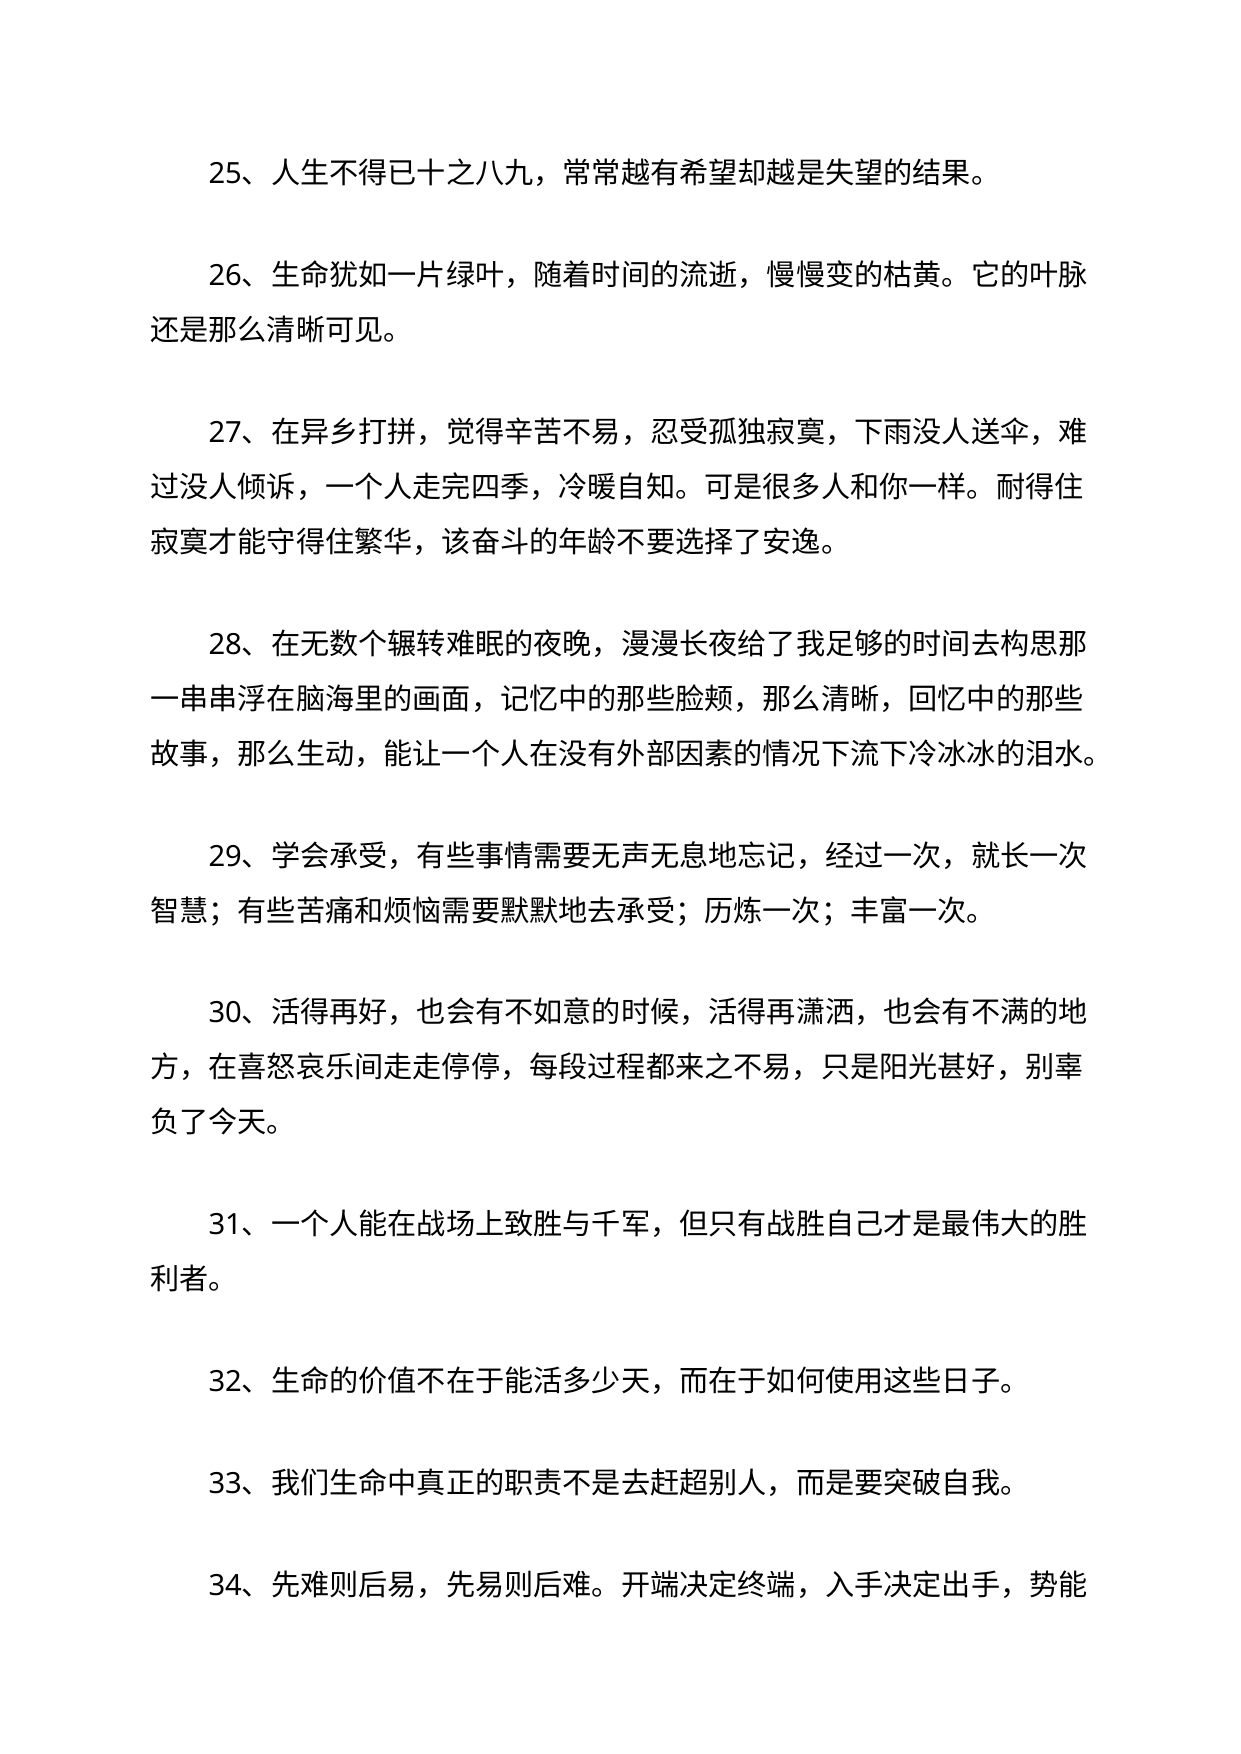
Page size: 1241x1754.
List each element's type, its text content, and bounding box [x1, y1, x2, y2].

text 27、在异乡打拼，觉得辛苦不易，忍受孤独寂寞，下雨没人送伞，难过没人倾诉，一个人走完四季，冷暖自知。可是很多人和你一样。耐得住寂寞才能守得住繁华，该奋斗的年龄不要选择了安逸。 [150, 409, 1090, 561]
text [150, 1561, 1090, 1604]
text 29、学会承受，有些事情需要无声无息地忘记，经过一次，就长一次智慧；有些苦痛和烦恼需要默默地去承受；历炼一次；丰富一次。 [150, 832, 1090, 929]
text 32、生命的价值不在于能活多少天，而在于如何使用这些日子。 [150, 1357, 1090, 1400]
text 33、我们生命中真正的职责不是去赶超别人，而是要突破自我。 [150, 1459, 1090, 1502]
text 25、人生不得已十之八九，常常越有希望却越是失望的结果。 [150, 150, 1090, 192]
text 26、生命犹如一片绿叶，随着时间的流逝，慢慢变的枯黄。它的叶脉还是那么清晰可见。 [150, 252, 1090, 349]
text 30、活得再好，也会有不如意的时候，活得再潇洒，也会有不满的地方，在喜怒哀乐间走走停停，每段过程都来之不易，只是阳光甚好，别辜负了今天。 [150, 989, 1090, 1141]
text 28、在无数个辗转难眠的夜晚，漫漫长夜给了我足够的时间去构思那一串串浮在脑海里的画面，记忆中的那些脸颊，那么清晰，回忆中的那些故事，那么生动，能让一个人在没有外部因素的情况下流下冷冰冰的泪水。 [150, 620, 1090, 773]
text 31、一个人能在战场上致胜与千军，但只有战胜自己才是最伟大的胜利者。 [150, 1201, 1090, 1298]
